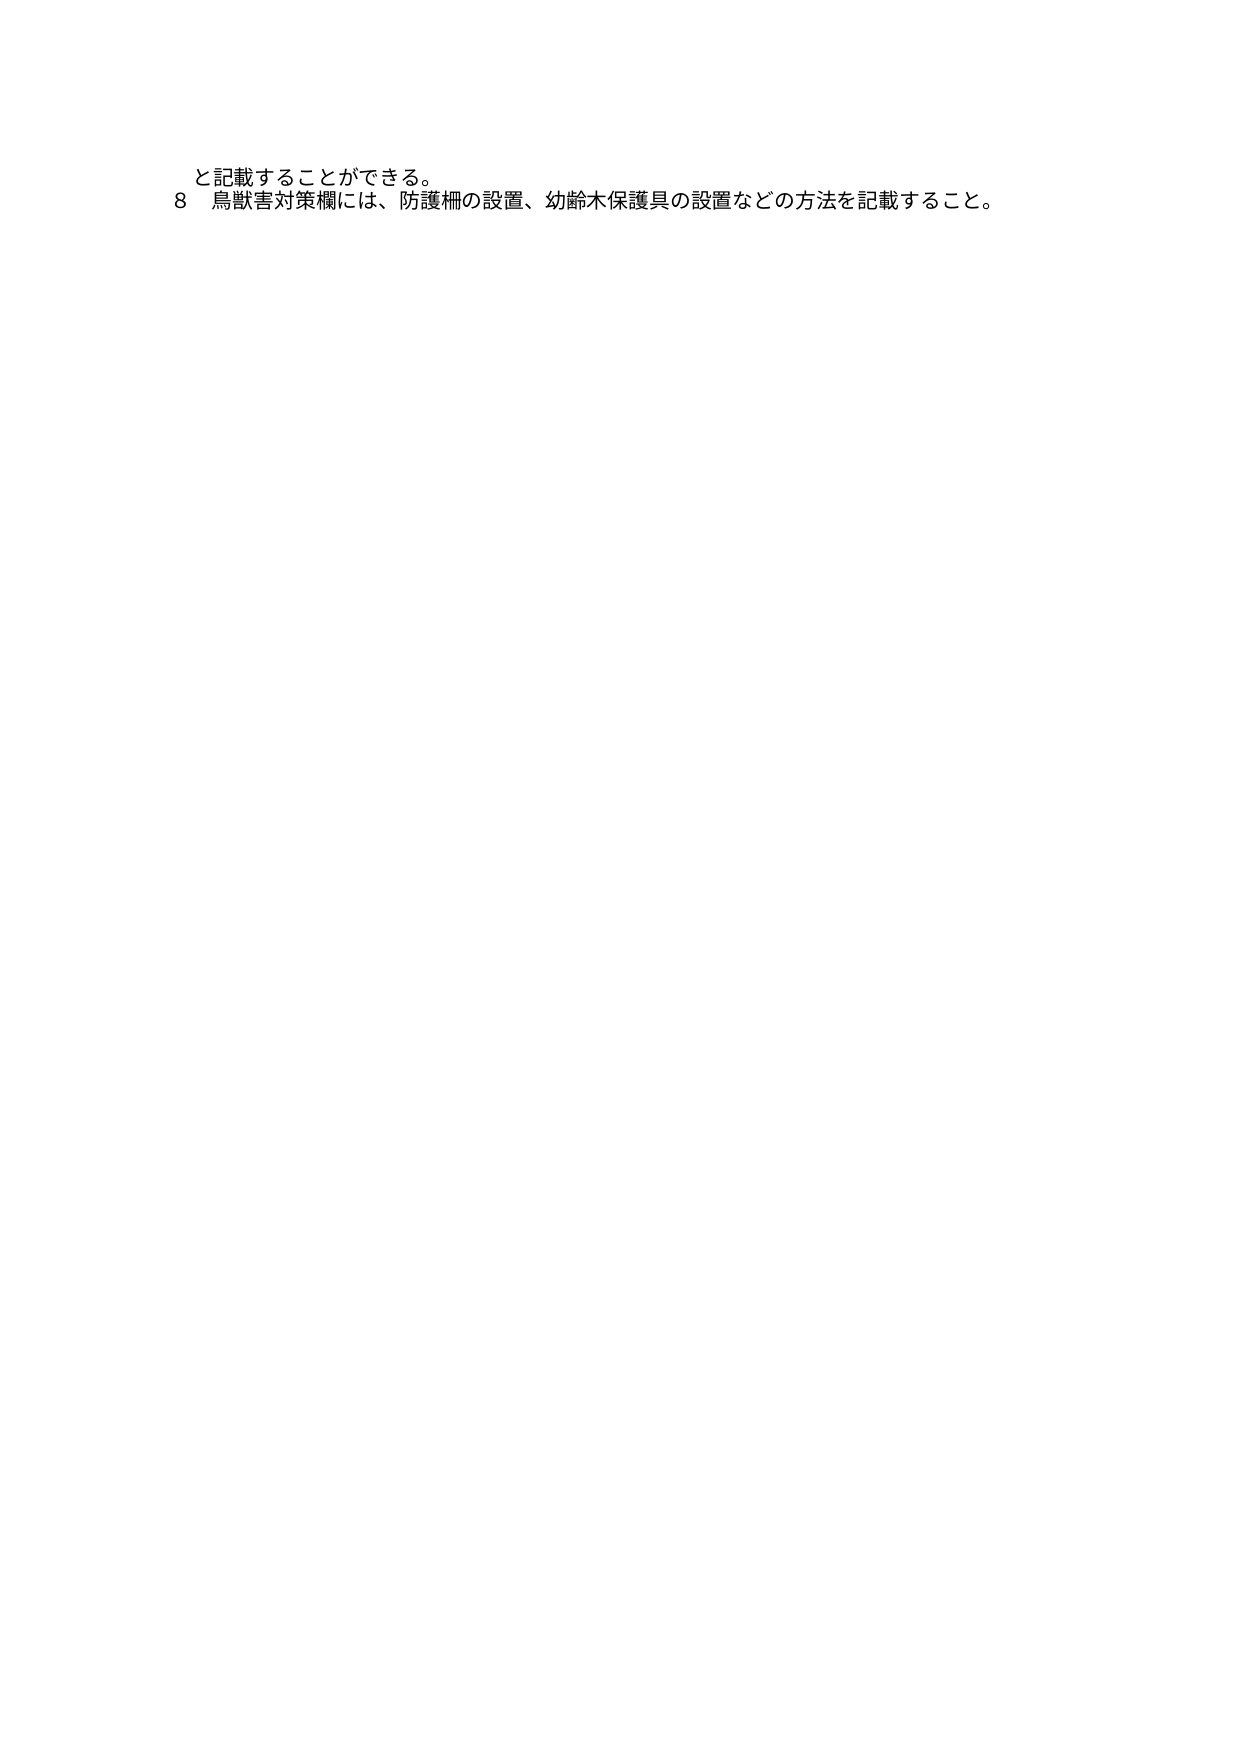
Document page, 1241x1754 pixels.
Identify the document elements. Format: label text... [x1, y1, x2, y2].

text ８ 鳥獣害対策欄には、防護柵の設置、幼齢木保護具の設置などの方法を記載すること。 [170, 190, 1092, 213]
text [170, 167, 1092, 190]
